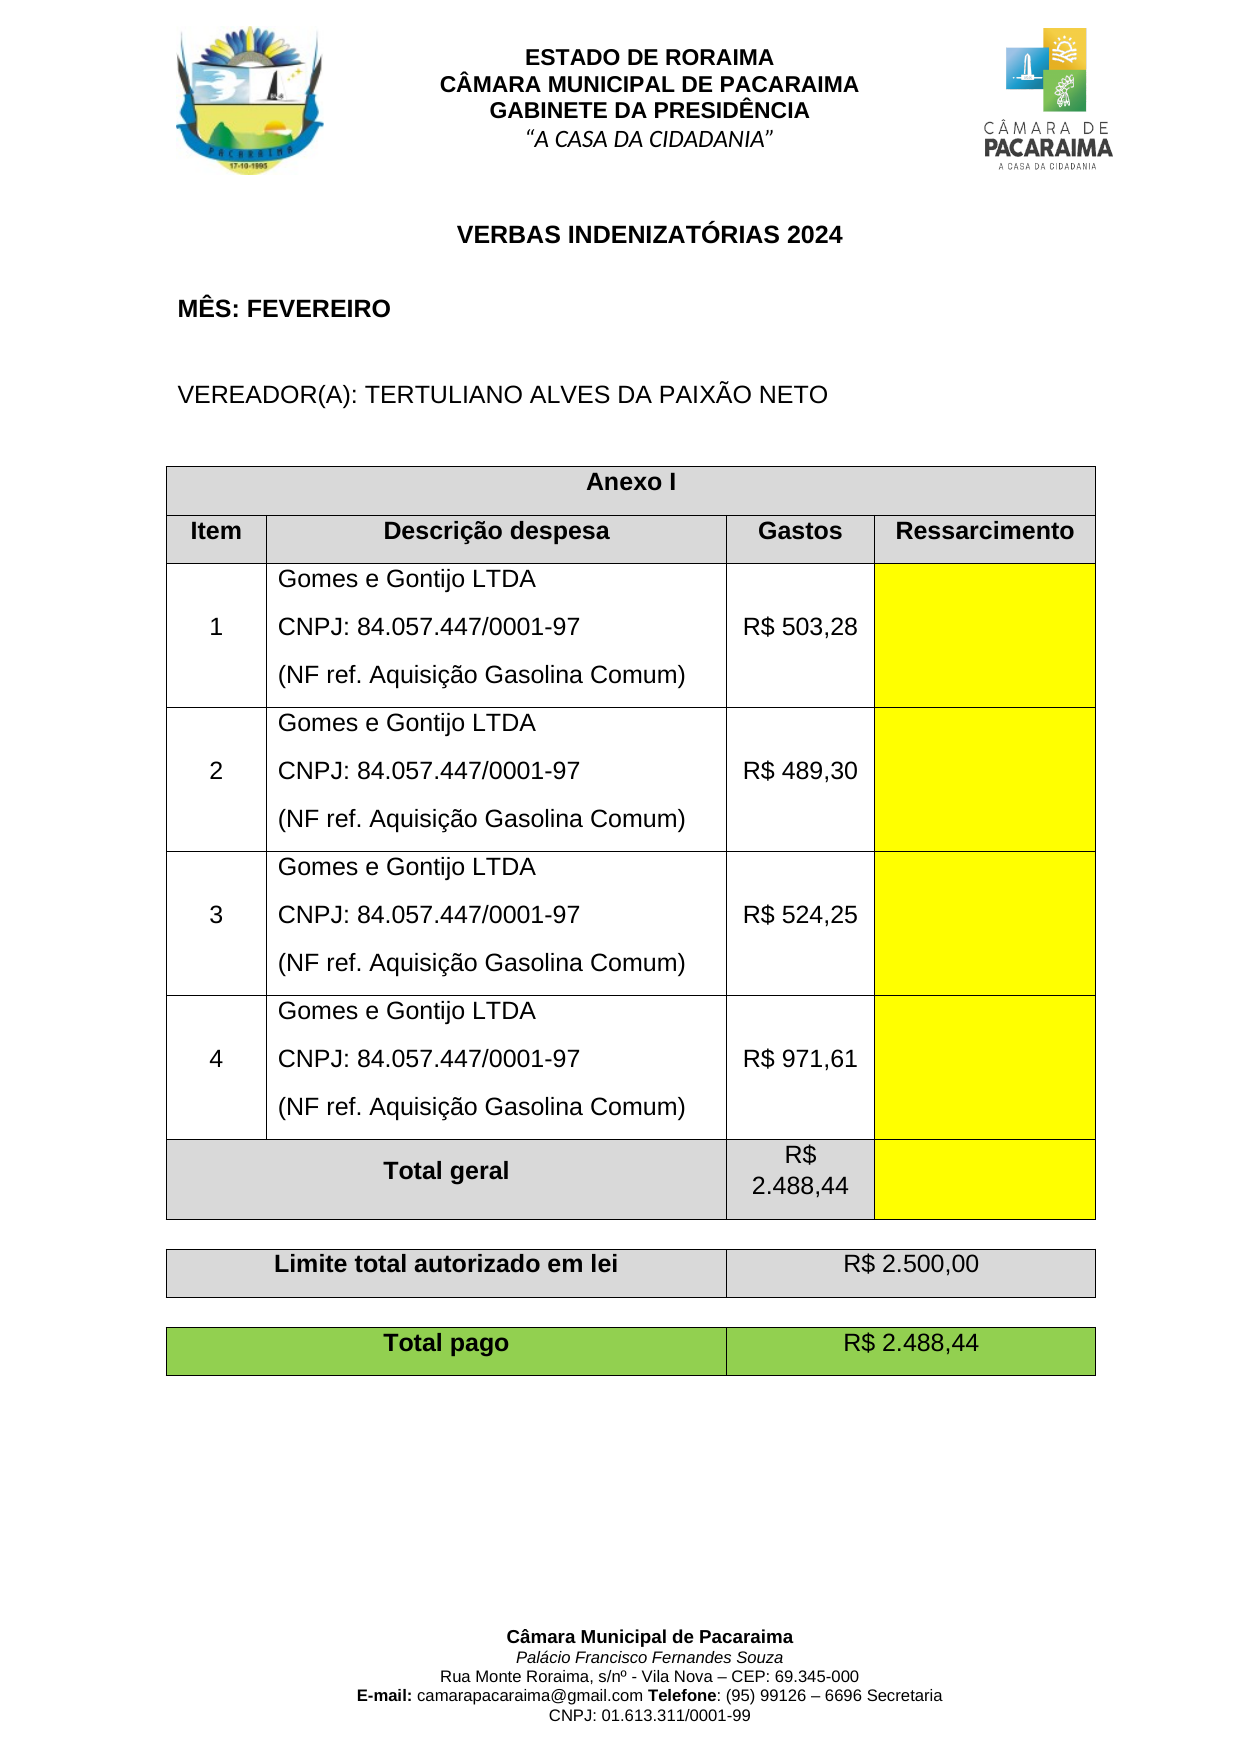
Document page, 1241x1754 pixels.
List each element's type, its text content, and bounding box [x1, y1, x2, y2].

table_cell [875, 708, 1095, 851]
table_header Limite total autorizado em lei [167, 1250, 726, 1297]
table_cell Descrição despesa [267, 516, 726, 563]
table_cell 3 [167, 852, 266, 995]
table_cell R$ 2.488,44 [727, 1140, 874, 1219]
table_header Anexo I [167, 467, 1095, 515]
picture [974, 28, 1122, 177]
table_cell R$ 524,25 [727, 852, 874, 995]
picture [176, 26, 324, 175]
table_cell [875, 996, 1095, 1139]
table_cell Gomes e Gontijo LTDA CNPJ: 84.057.447/0001-97 (NF ref. Aquisição Gasolina Comum) [267, 708, 726, 851]
table_cell [875, 852, 1095, 995]
table_cell Total geral [167, 1140, 726, 1219]
table_cell 1 [167, 564, 266, 707]
table_cell Gomes e Gontijo LTDA CNPJ: 84.057.447/0001-97 (NF ref. Aquisição Gasolina Comum) [267, 852, 726, 995]
text MÊS: FEVEREIRO [177, 294, 1122, 322]
table_header R$ 2.488,44 [727, 1328, 1095, 1375]
table_header R$ 2.500,00 [727, 1250, 1095, 1297]
table_cell [875, 564, 1095, 707]
text VEREADOR(A): TERTULIANO ALVES DA PAIXÃO NETO [177, 380, 1122, 409]
table_cell Gomes e Gontijo LTDA CNPJ: 84.057.447/0001-97 (NF ref. Aquisição Gasolina Comum) [267, 996, 726, 1139]
table_cell Ressarcimento [875, 516, 1095, 563]
table_cell 2 [167, 708, 266, 851]
text VERBAS INDENIZATÓRIAS 2024 [177, 220, 1122, 251]
table_cell Gomes e Gontijo LTDA CNPJ: 84.057.447/0001-97 (NF ref. Aquisição Gasolina Comum) [267, 564, 726, 707]
table_cell [875, 1140, 1095, 1219]
table_cell R$ 503,28 [727, 564, 874, 707]
table_cell R$ 971,61 [727, 996, 874, 1139]
table_cell R$ 489,30 [727, 708, 874, 851]
table_cell Gastos [727, 516, 874, 563]
table_cell Item [167, 516, 266, 563]
table_cell 4 [167, 996, 266, 1139]
table_header Total pago [167, 1328, 726, 1375]
